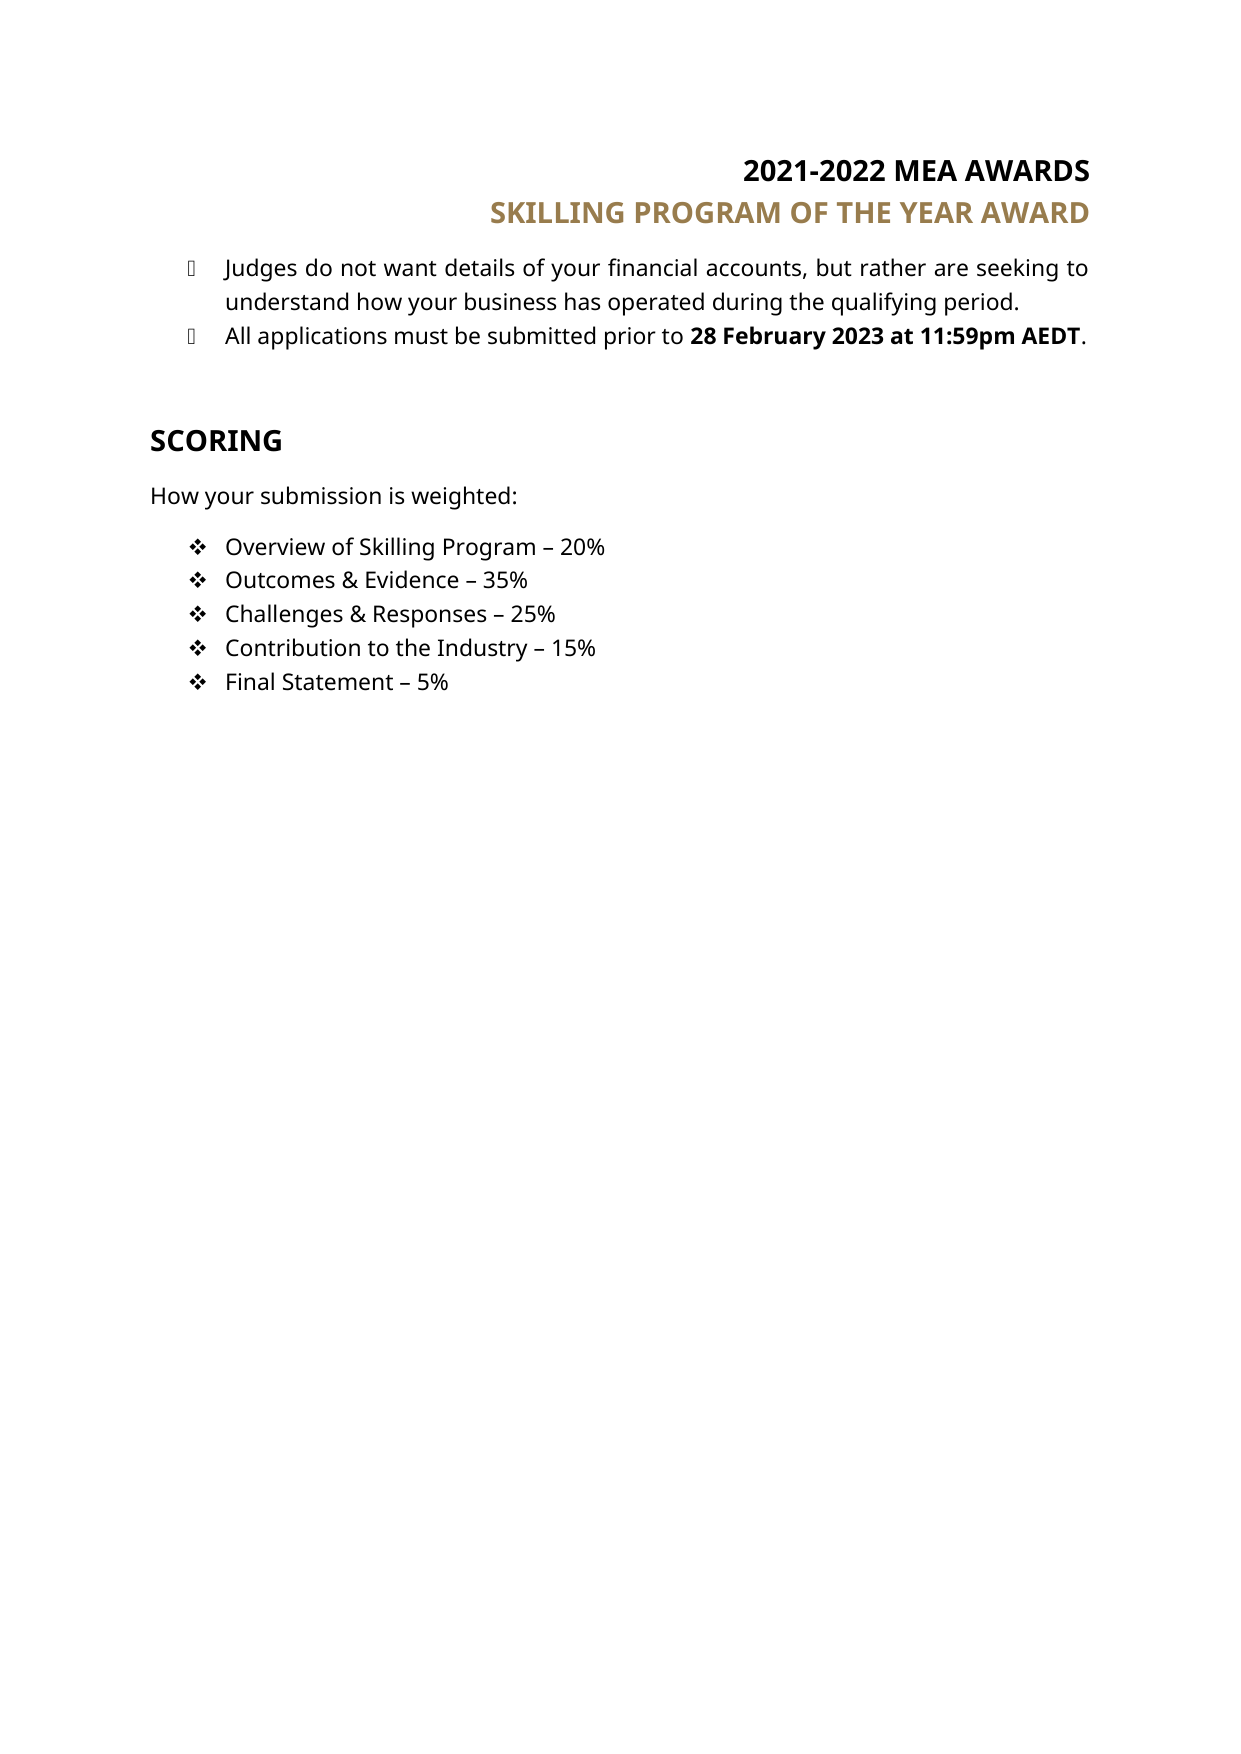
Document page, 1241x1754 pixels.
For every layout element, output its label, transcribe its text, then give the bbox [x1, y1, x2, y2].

list Judges do not want details of your financial accounts, but rather are seeking to understand how your business has operated during the qualifying period. [187, 252, 1090, 317]
list Contribution to the Industry – 15% [187, 632, 1090, 663]
list Final Statement – 5% [187, 666, 1090, 697]
list Outcomes & Evidence – 35% [187, 564, 1090, 596]
list All applications must be submitted prior to 28 February 2023 at 11:59pm AEDT. [187, 320, 1090, 351]
text How your submission is weighted: [150, 480, 1090, 511]
list Challenges & Responses – 25% [187, 598, 1090, 629]
text 2021-2022 MEA AWARDS SKILLING PROGRAM OF THE YEAR AWARD [150, 150, 1090, 232]
text SCORING [150, 421, 1090, 460]
list Overview of Skilling Program – 20% [187, 531, 1090, 562]
